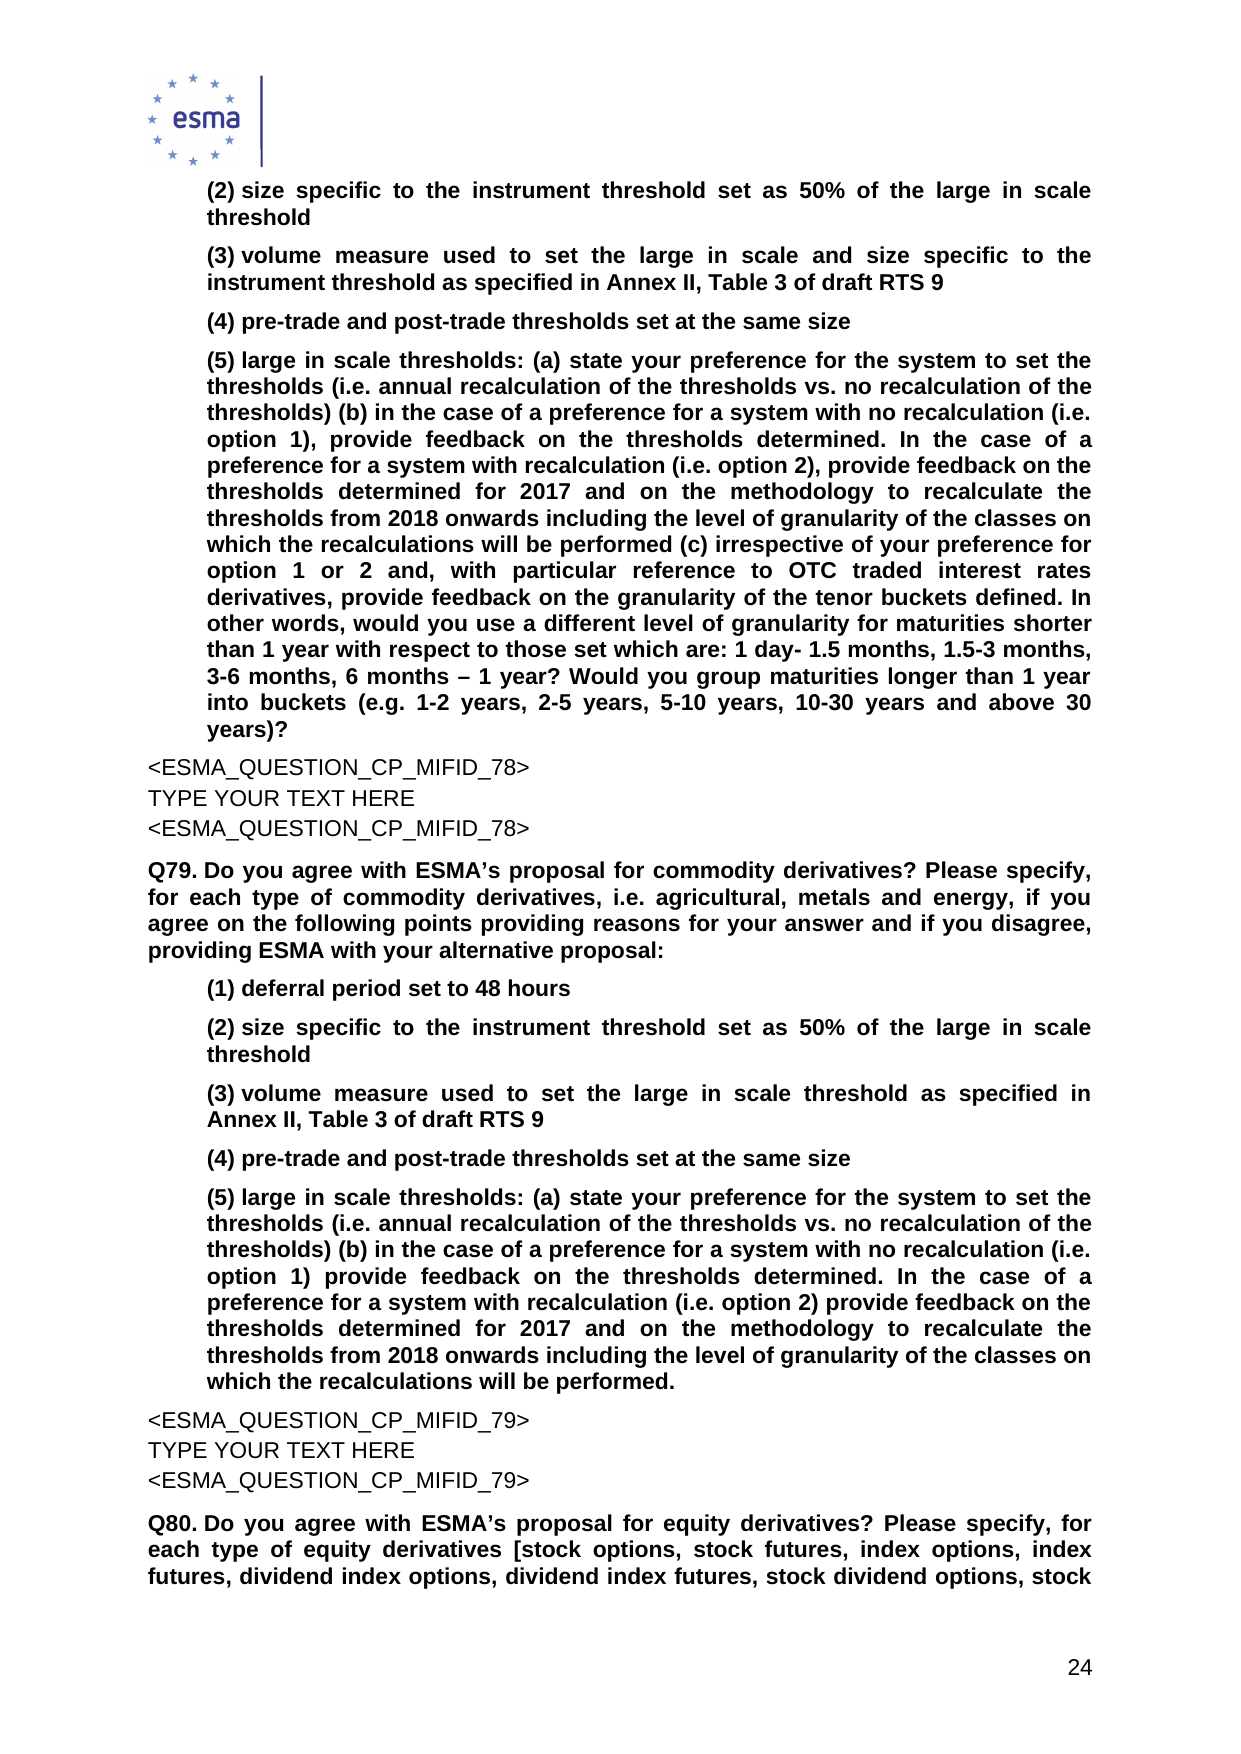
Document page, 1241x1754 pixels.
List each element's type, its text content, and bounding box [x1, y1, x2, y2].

text large in scale thresholds: (a) state your preference for the system to set the thresholds (i.e. annual recalculation of the thresholds vs. no recalculation of the thresholds) (b) in the case of a preference for a system with no recalculation (i.e. option 1) provide feedback on the thresholds determined. In the case of a preference for a system with recalculation (i.e. option 2) provide feedback on the thresholds determined for 2017 and on the methodology to recalculate the thresholds from 2018 onwards including the level of granularity of the classes on which the recalculations will be performed. [207, 1183, 1093, 1394]
text TYPE YOUR TEXT HERE [148, 1437, 1093, 1463]
text TYPE YOUR TEXT HERE [148, 784, 1093, 811]
text <ESMA_QUESTION_CP_MIFID_79> [148, 1407, 1093, 1433]
text large in scale thresholds: (a) state your preference for the system to set the thresholds (i.e. annual recalculation of the thresholds vs. no recalculation of the thresholds) (b) in the case of a preference for a system with no recalculation (i.e. option 1), provide feedback on the thresholds determined. In the case of a preference for a system with recalculation (i.e. option 2), provide feedback on the thresholds determined for 2017 and on the methodology to recalculate the thresholds from 2018 onwards including the level of granularity of the classes on which the recalculations will be performed (c) irrespective of your preference for option 1 or 2 and, with particular reference to OTC traded interest rates derivatives, provide feedback on the granularity of the tenor buckets defined. In other words, would you use a different level of granularity for maturities shorter than 1 year with respect to those set which are: 1 day- 1.5 months, 1.5-3 months, 3-6 months, 6 months – 1 year? Would you group maturities longer than 1 year into buckets (e.g. 1-2 years, 2-5 years, 5-10 years, 10-30 years and above 30 years)? [207, 347, 1093, 742]
text <ESMA_QUESTION_CP_MIFID_79> [148, 1467, 1093, 1494]
text <ESMA_QUESTION_CP_MIFID_78> [148, 815, 1093, 841]
picture [147, 73, 240, 166]
text <ESMA_QUESTION_CP_MIFID_78> [148, 754, 1093, 781]
text pre-trade and post-trade thresholds set at the same size [207, 308, 1093, 334]
text deferral period set to 48 hours [207, 975, 1093, 1002]
text pre-trade and post-trade thresholds set at the same size [207, 1145, 1093, 1171]
text size specific to the instrument threshold set as 50% of the large in scale threshold [207, 1014, 1093, 1067]
text volume measure used to set the large in scale threshold as specified in Annex II, Table 3 of draft RTS 9 [207, 1079, 1093, 1132]
text Do you agree with ESMA’s proposal for commodity derivatives? Please specify, for each type of commodity derivatives, i.e. agricultural, metals and energy, if you agree on the following points providing reasons for your answer and if you disagree, providing ESMA with your alternative proposal: [148, 857, 1093, 963]
text volume measure used to set the large in scale and size specific to the instrument threshold as specified in Annex II, Table 3 of draft RTS 9 [207, 242, 1093, 295]
text size specific to the instrument threshold set as 50% of the large in scale threshold [207, 177, 1093, 230]
